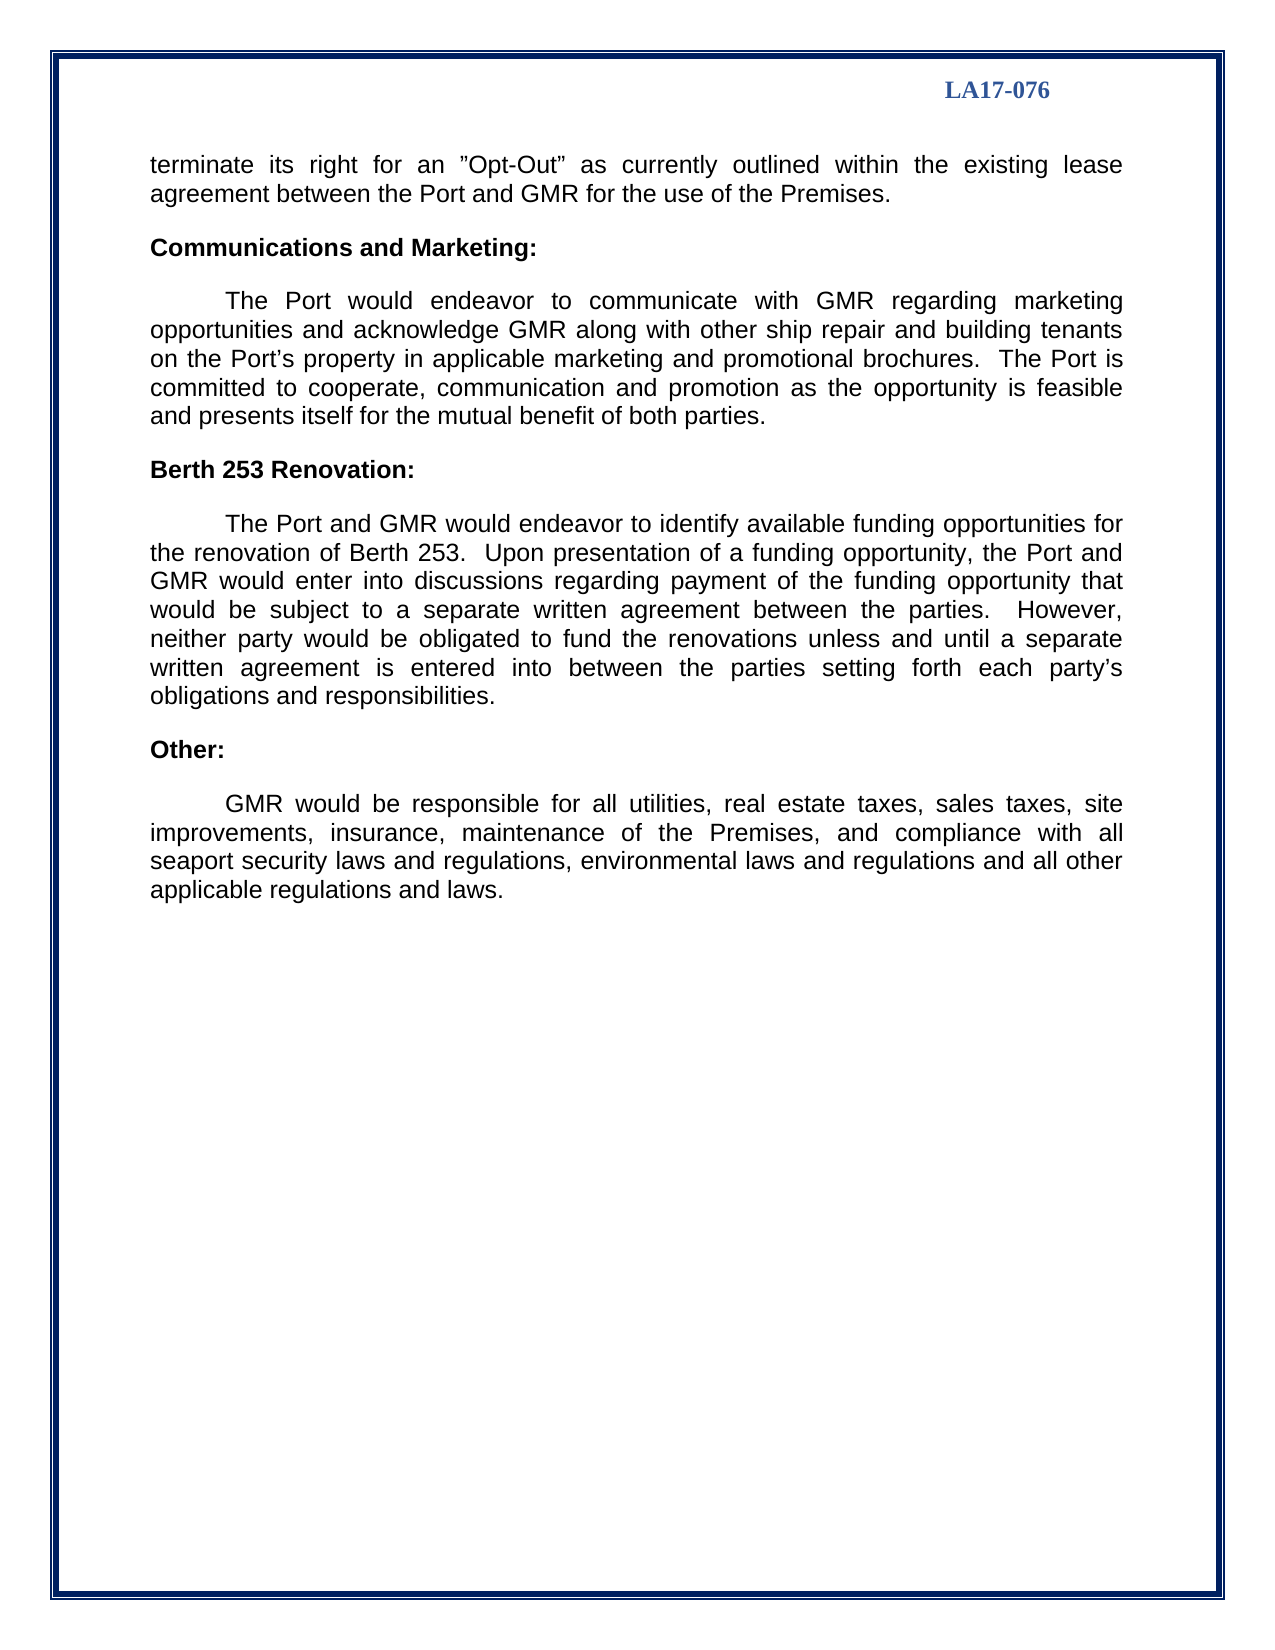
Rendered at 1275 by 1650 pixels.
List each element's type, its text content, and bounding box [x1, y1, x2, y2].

text The Port and GMR would endeavor to identify available funding opportunities for the renovation of Berth 253. Upon presentation of a funding opportunity, the Port and GMR would enter into discussions regarding payment of the funding opportunity that would be subject to a separate written agreement between the parties. However, neither party would be obligated to fund the renovations unless and until a separate written agreement is entered into between the parties setting forth each party’s obligations and responsibilities. [150, 509, 1125, 710]
text Other: [150, 735, 1125, 764]
text Communications and Marketing: [150, 232, 1125, 261]
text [150, 150, 1125, 207]
text Berth 253 Renovation: [150, 455, 1125, 484]
text The Port would endeavor to communicate with GMR regarding marketing opportunities and acknowledge GMR along with other ship repair and building tenants on the Port’s property in applicable marketing and promotional brochures. The Port is committed to cooperate, communication and promotion as the opportunity is feasible and presents itself for the mutual benefit of both parties. [150, 286, 1125, 430]
text GMR would be responsible for all utilities, real estate taxes, sales taxes, site improvements, insurance, maintenance of the Premises, and compliance with all seaport security laws and regulations, environmental laws and regulations and all other applicable regulations and laws. [150, 789, 1125, 904]
